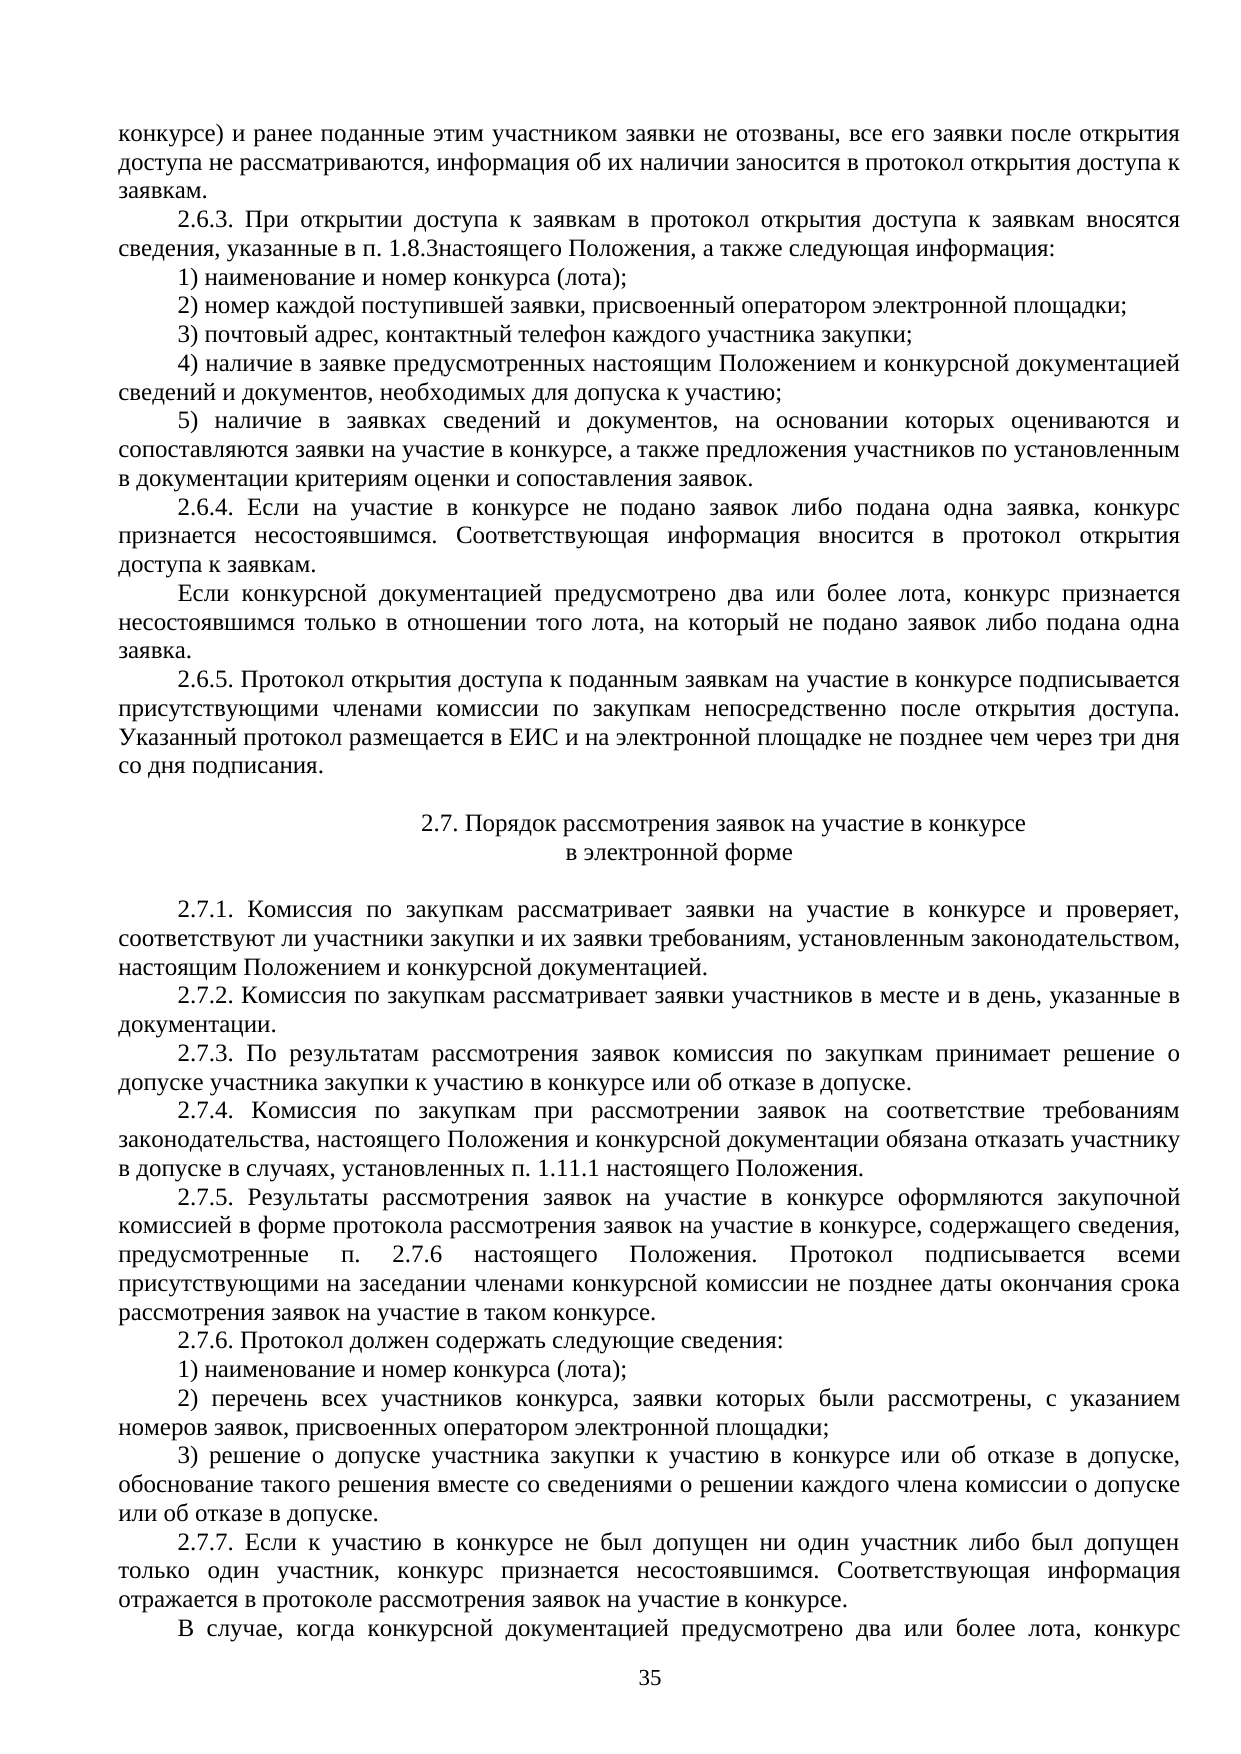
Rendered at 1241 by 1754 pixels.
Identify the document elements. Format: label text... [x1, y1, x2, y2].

text 1) наименование и номер конкурса (лота); [118, 1354, 1181, 1383]
text 2.7.6. Протокол должен содержать следующие сведения: [118, 1326, 1181, 1354]
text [118, 118, 1181, 204]
text 2.6.3. При открытии доступа к заявкам в протокол открытия доступа к заявкам вносятся сведения, указанные в п. 1.8.3настоящего Положения, а также следующая информация: [118, 204, 1181, 262]
text 4) наличие в заявке предусмотренных настоящим Положением и конкурсной документацией сведений и документов, необходимых для допуска к участию; [118, 348, 1181, 406]
text 2.7.2. Комиссия по закупкам рассматривает заявки участников в месте и в день, указанные в документации. [118, 981, 1181, 1038]
text Если конкурсной документацией предусмотрено два или более лота, конкурс признается несостоявшимся только в отношении того лота, на который не подано заявок либо подана одна заявка. [118, 578, 1181, 664]
text в электронной форме [118, 837, 1181, 866]
text 1) наименование и номер конкурса (лота); [118, 262, 1181, 291]
text 2.6.4. Если на участие в конкурсе не подано заявок либо подана одна заявка, конкурс признается несостоявшимся. Соответствующая информация вносится в протокол открытия доступа к заявкам. [118, 492, 1181, 578]
subtitle 2.7. Порядок рассмотрения заявок на участие в конкурсе [266, 808, 1181, 837]
text 2.7.1. Комиссия по закупкам рассматривает заявки на участие в конкурсе и проверяет, соответствуют ли участники закупки и их заявки требованиям, установленным законодательством, настоящим Положением и конкурсной документацией. [118, 894, 1181, 981]
text 3) решение о допуске участника закупки к участию в конкурсе или об отказе в допуске, обоснование такого решения вместе со сведениями о решении каждого члена комиссии о допуске или об отказе в допуске. [118, 1441, 1181, 1527]
text 2) перечень всех участников конкурса, заявки которых были рассмотрены, с указанием номеров заявок, присвоенных оператором электронной площадки; [118, 1383, 1181, 1441]
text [118, 1613, 1181, 1642]
text 2.7.3. По результатам рассмотрения заявок комиссия по закупкам принимает решение о допуске участника закупки к участию в конкурсе или об отказе в допуске. [118, 1038, 1181, 1096]
text 5) наличие в заявках сведений и документов, на основании которых оцениваются и сопоставляются заявки на участие в конкурсе, а также предложения участников по установленным в документации критериям оценки и сопоставления заявок. [118, 406, 1181, 492]
text 2.7.4. Комиссия по закупкам при рассмотрении заявок на соответствие требованиям законодательства, настоящего Положения и конкурсной документации обязана отказать участнику в допуске в случаях, установленных п. 1.11.1 настоящего Положения. [118, 1096, 1181, 1182]
text 2) номер каждой поступившей заявки, присвоенный оператором электронной площадки; [118, 291, 1181, 319]
text 3) почтовый адрес, контактный телефон каждого участника закупки; [118, 319, 1181, 348]
text 2.6.5. Протокол открытия доступа к поданным заявкам на участие в конкурсе подписывается присутствующими членами комиссии по закупкам непосредственно после открытия доступа. Указанный протокол размещается в ЕИС и на электронной площадке не позднее чем через три дня со дня подписания. [118, 664, 1181, 779]
text 2.7.5. Результаты рассмотрения заявок на участие в конкурсе оформляются закупочной комиссией в форме протокола рассмотрения заявок на участие в конкурсе, содержащего сведения, предусмотренные п. 2.7.6 настоящего Положения. Протокол подписывается всеми присутствующими на заседании членами конкурсной комиссии не позднее даты окончания срока рассмотрения заявок на участие в таком конкурсе. [118, 1182, 1181, 1326]
text 2.7.7. Если к участию в конкурсе не был допущен ни один участник либо был допущен только один участник, конкурс признается несостоявшимся. Соответствующая информация отражается в протоколе рассмотрения заявок на участие в конкурсе. [118, 1527, 1181, 1613]
